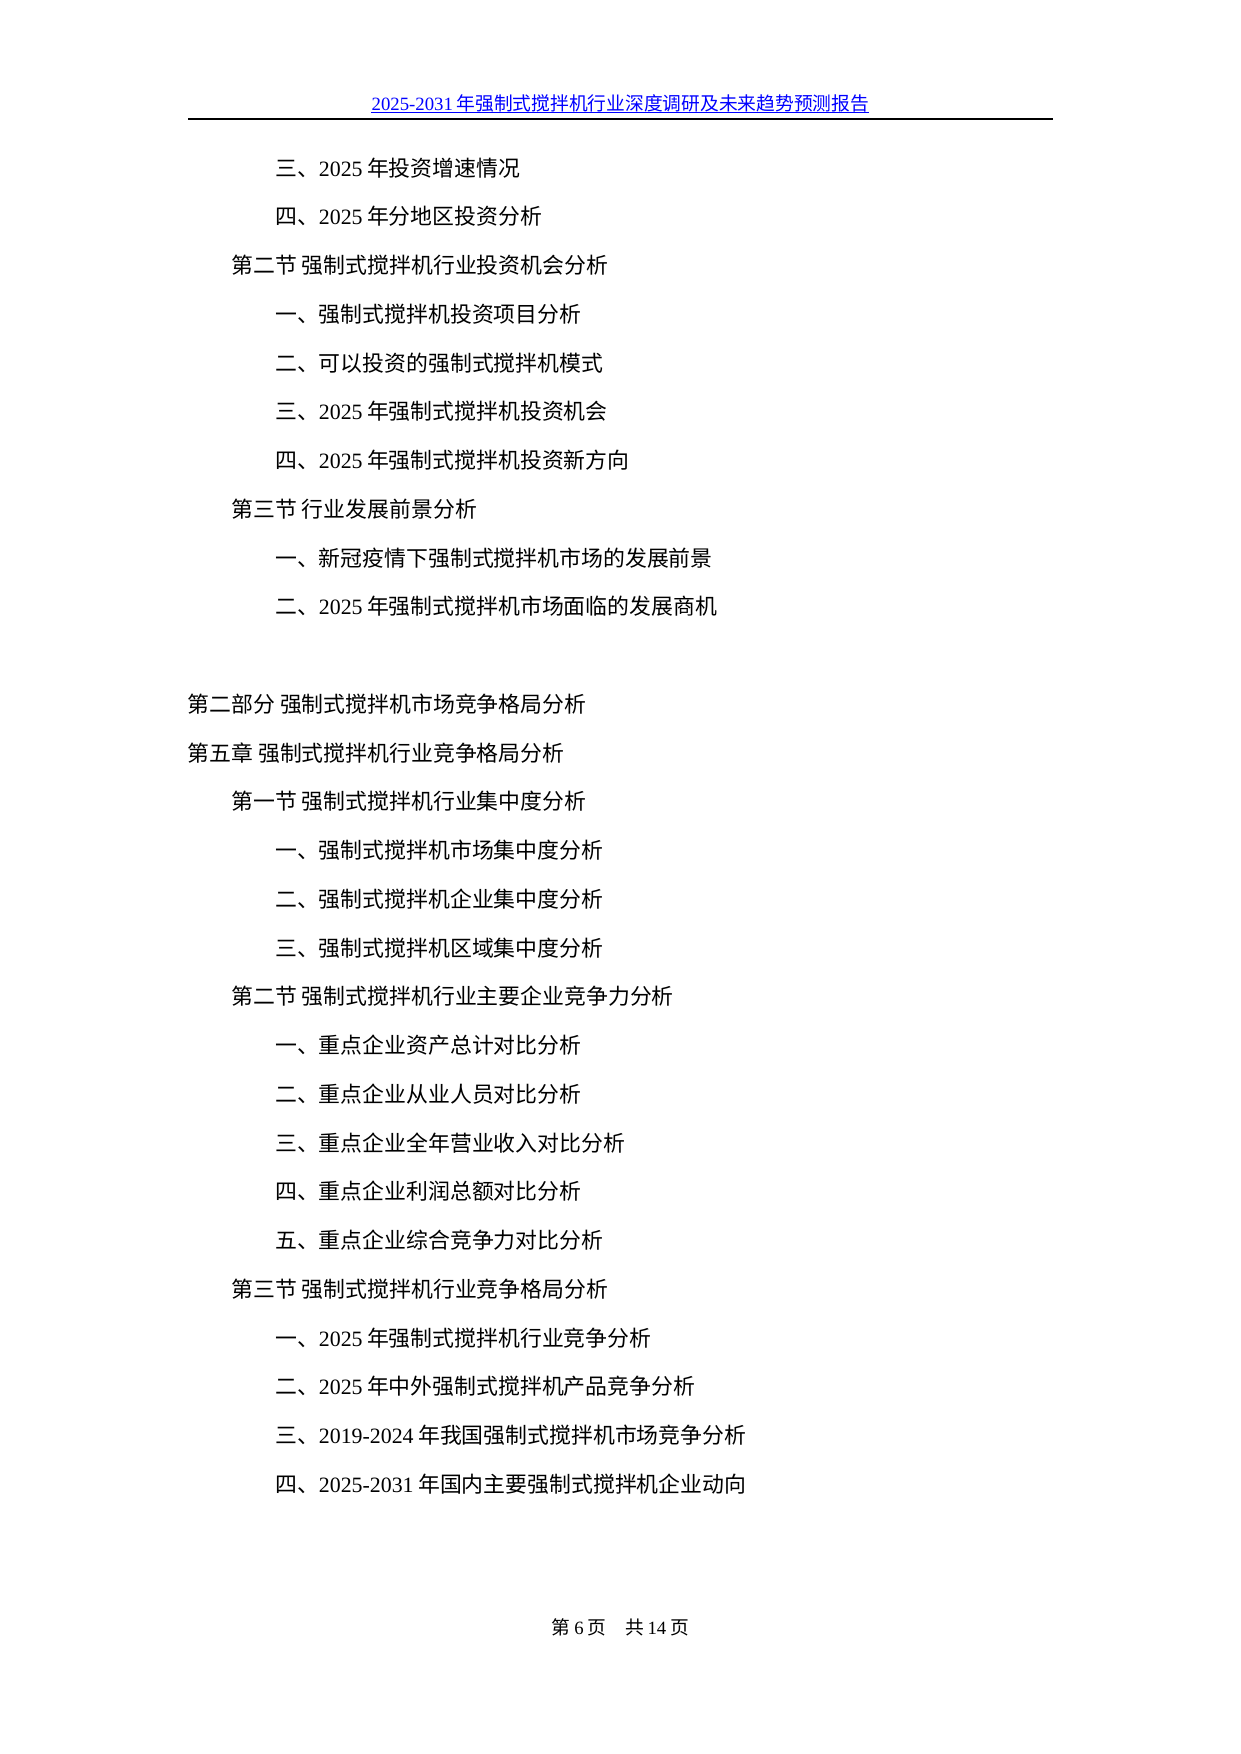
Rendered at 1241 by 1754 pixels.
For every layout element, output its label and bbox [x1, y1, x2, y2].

text [187, 150, 1053, 1499]
